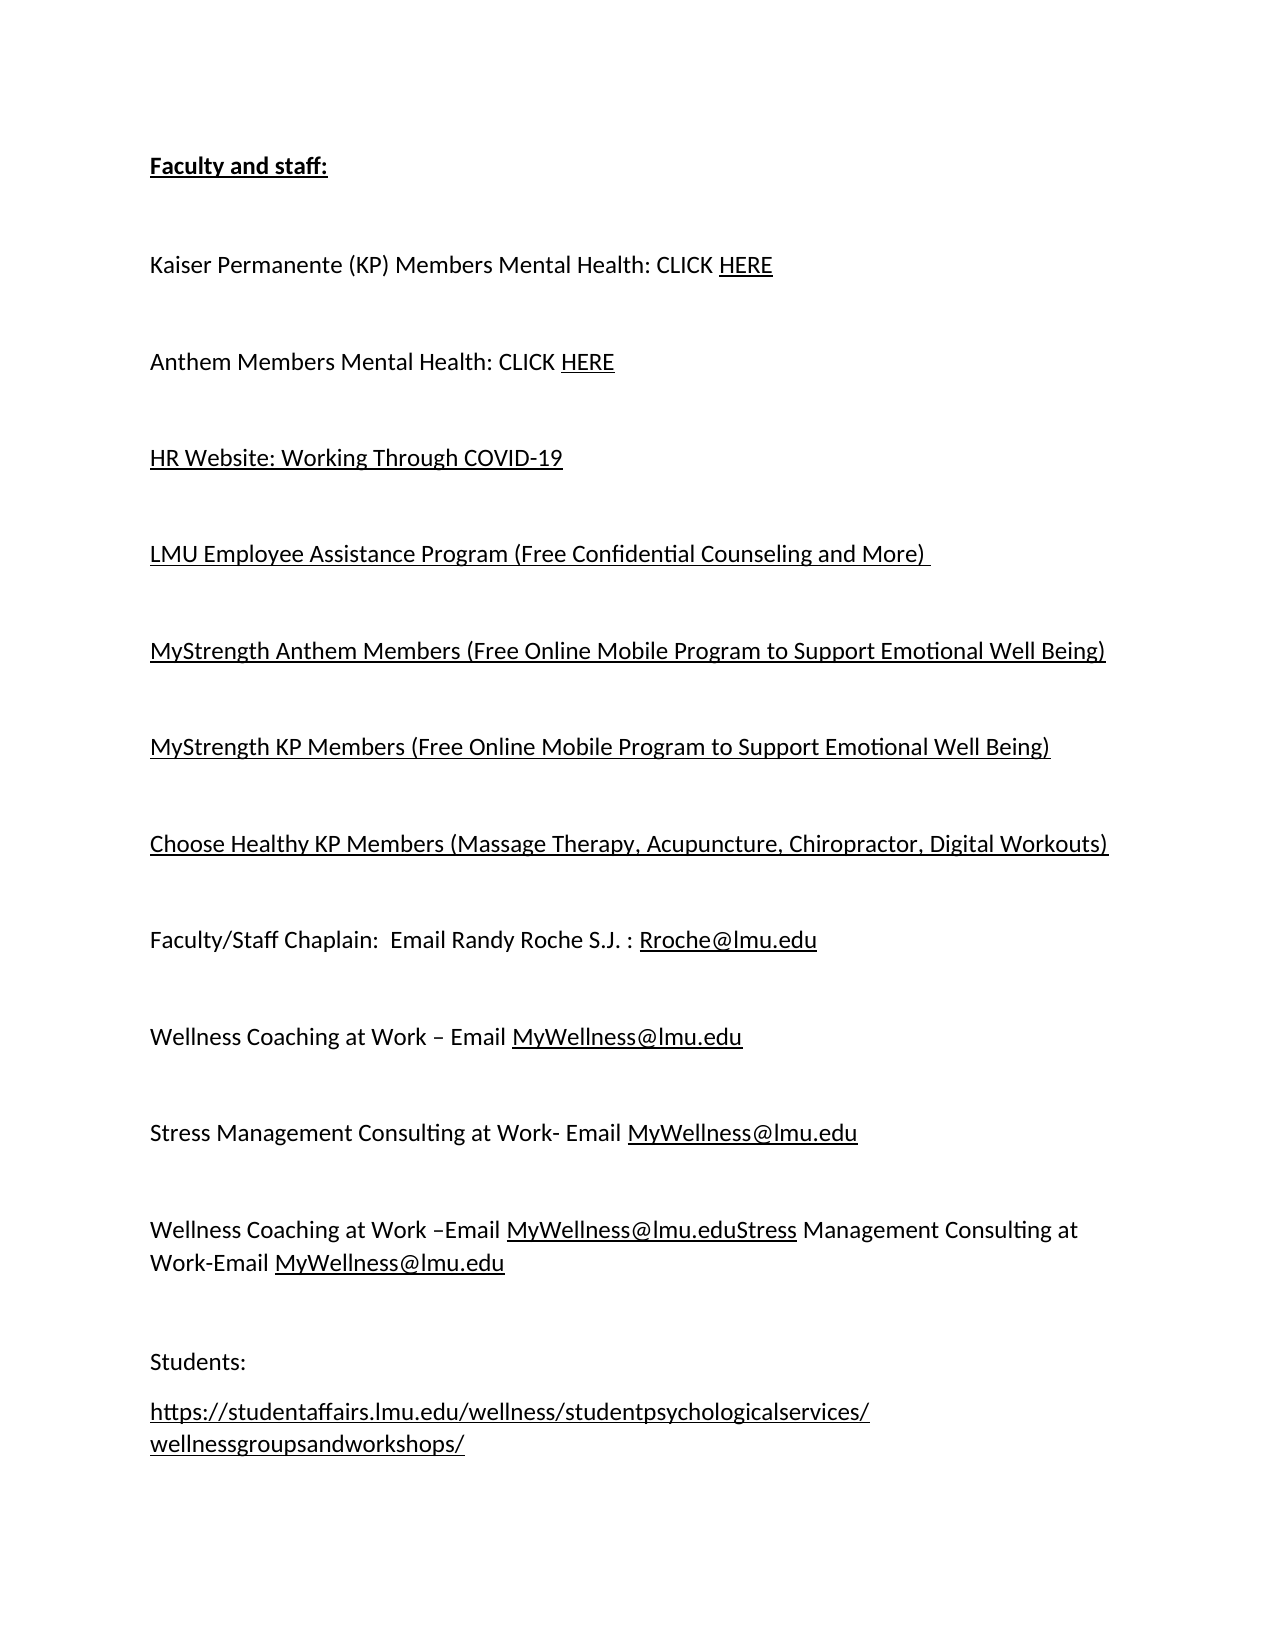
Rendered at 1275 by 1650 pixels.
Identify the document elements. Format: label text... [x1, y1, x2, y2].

text LMU Employee Assistance Program (Free Confidential Counseling and More) [150, 538, 1125, 569]
text Stress Management Consulting at Work- Email MyWellness@lmu.edu [150, 1117, 1125, 1148]
text Faculty/Staff Chaplain: Email Randy Roche S.J. : Rroche@lmu.edu [150, 924, 1125, 955]
text Wellness Coaching at Work –Email MyWellness@lmu.eduStress Management Consulting at Work-Email MyWellness@lmu.edu [150, 1214, 1125, 1277]
text https://studentaffairs.lmu.edu/wellness/studentpsychologicalservices/wellnessgroupsandworkshops/ [150, 1396, 1125, 1459]
text Kaiser Permanente (KP) Members Mental Health: CLICK HERE [150, 249, 1125, 280]
text HR Website: Working Through COVID-19 [150, 442, 1125, 473]
text Faculty and staff: [150, 150, 1125, 181]
text Anthem Members Mental Health: CLICK HERE [150, 346, 1125, 376]
text Wellness Coaching at Work – Email MyWellness@lmu.edu [150, 1021, 1125, 1051]
text MyStrength Anthem Members (Free Online Mobile Program to Support Emotional Well Being) [150, 635, 1125, 666]
text MyStrength KP Members (Free Online Mobile Program to Support Emotional Well Being) [150, 731, 1125, 762]
text Choose Healthy KP Members (Massage Therapy, Acupuncture, Chiropractor, Digital Workouts) [150, 828, 1125, 858]
text Students: [150, 1346, 1125, 1377]
